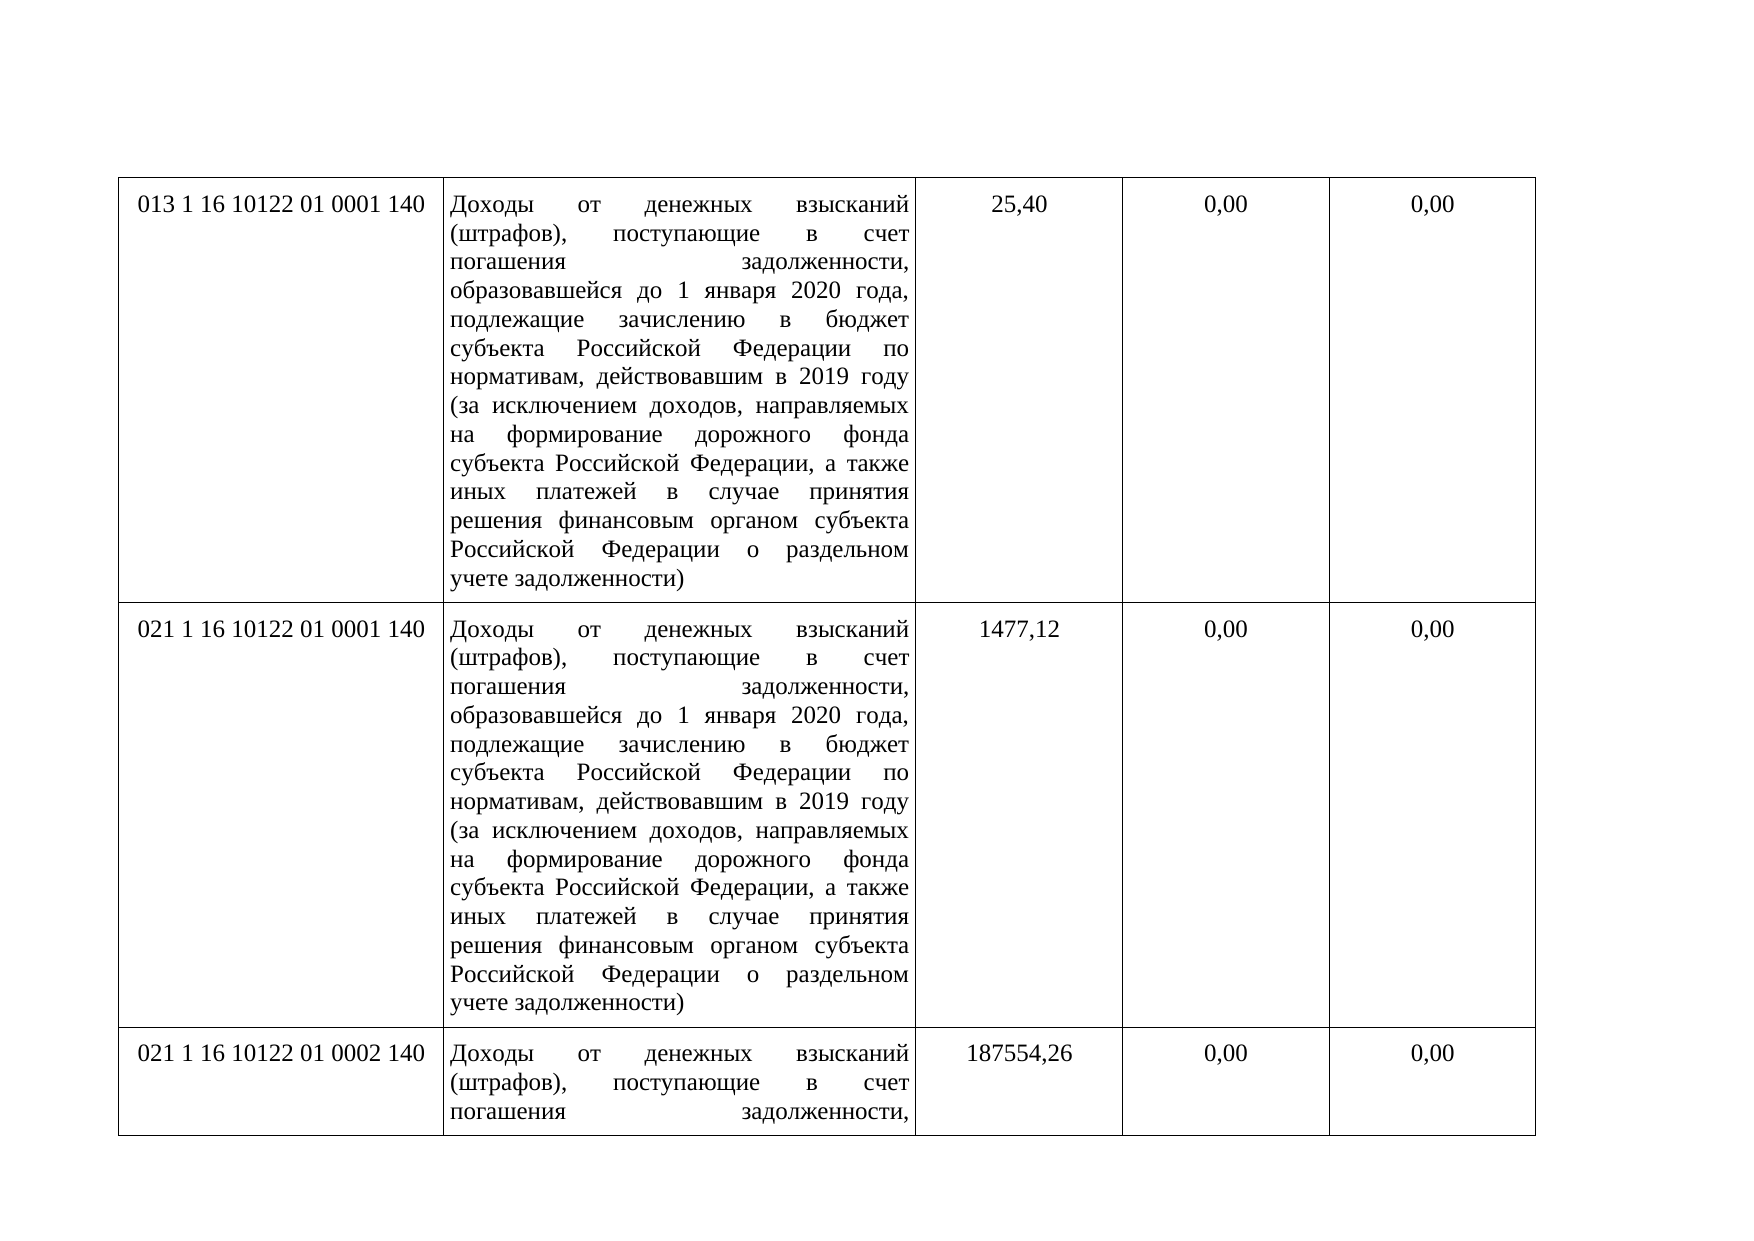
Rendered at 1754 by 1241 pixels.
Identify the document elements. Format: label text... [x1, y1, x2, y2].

table_cell 0,00 [1123, 603, 1329, 1027]
table_cell 25,40 [916, 178, 1122, 602]
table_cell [119, 1028, 443, 1135]
table_cell 1477,12 [916, 603, 1122, 1027]
table_cell 187554,26 [916, 1028, 1122, 1135]
table_cell 021 1 16 10122 01 0001 140 [119, 603, 443, 1027]
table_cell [444, 178, 915, 602]
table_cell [444, 1028, 915, 1135]
table_cell 0,00 [1330, 178, 1535, 602]
table_cell 0,00 [1330, 603, 1535, 1027]
table_cell 013 1 16 10122 01 0001 140 [119, 178, 443, 602]
table_cell 0,00 [1330, 1028, 1535, 1135]
table_cell 0,00 [1123, 178, 1329, 602]
table_cell 0,00 [1123, 1028, 1329, 1135]
